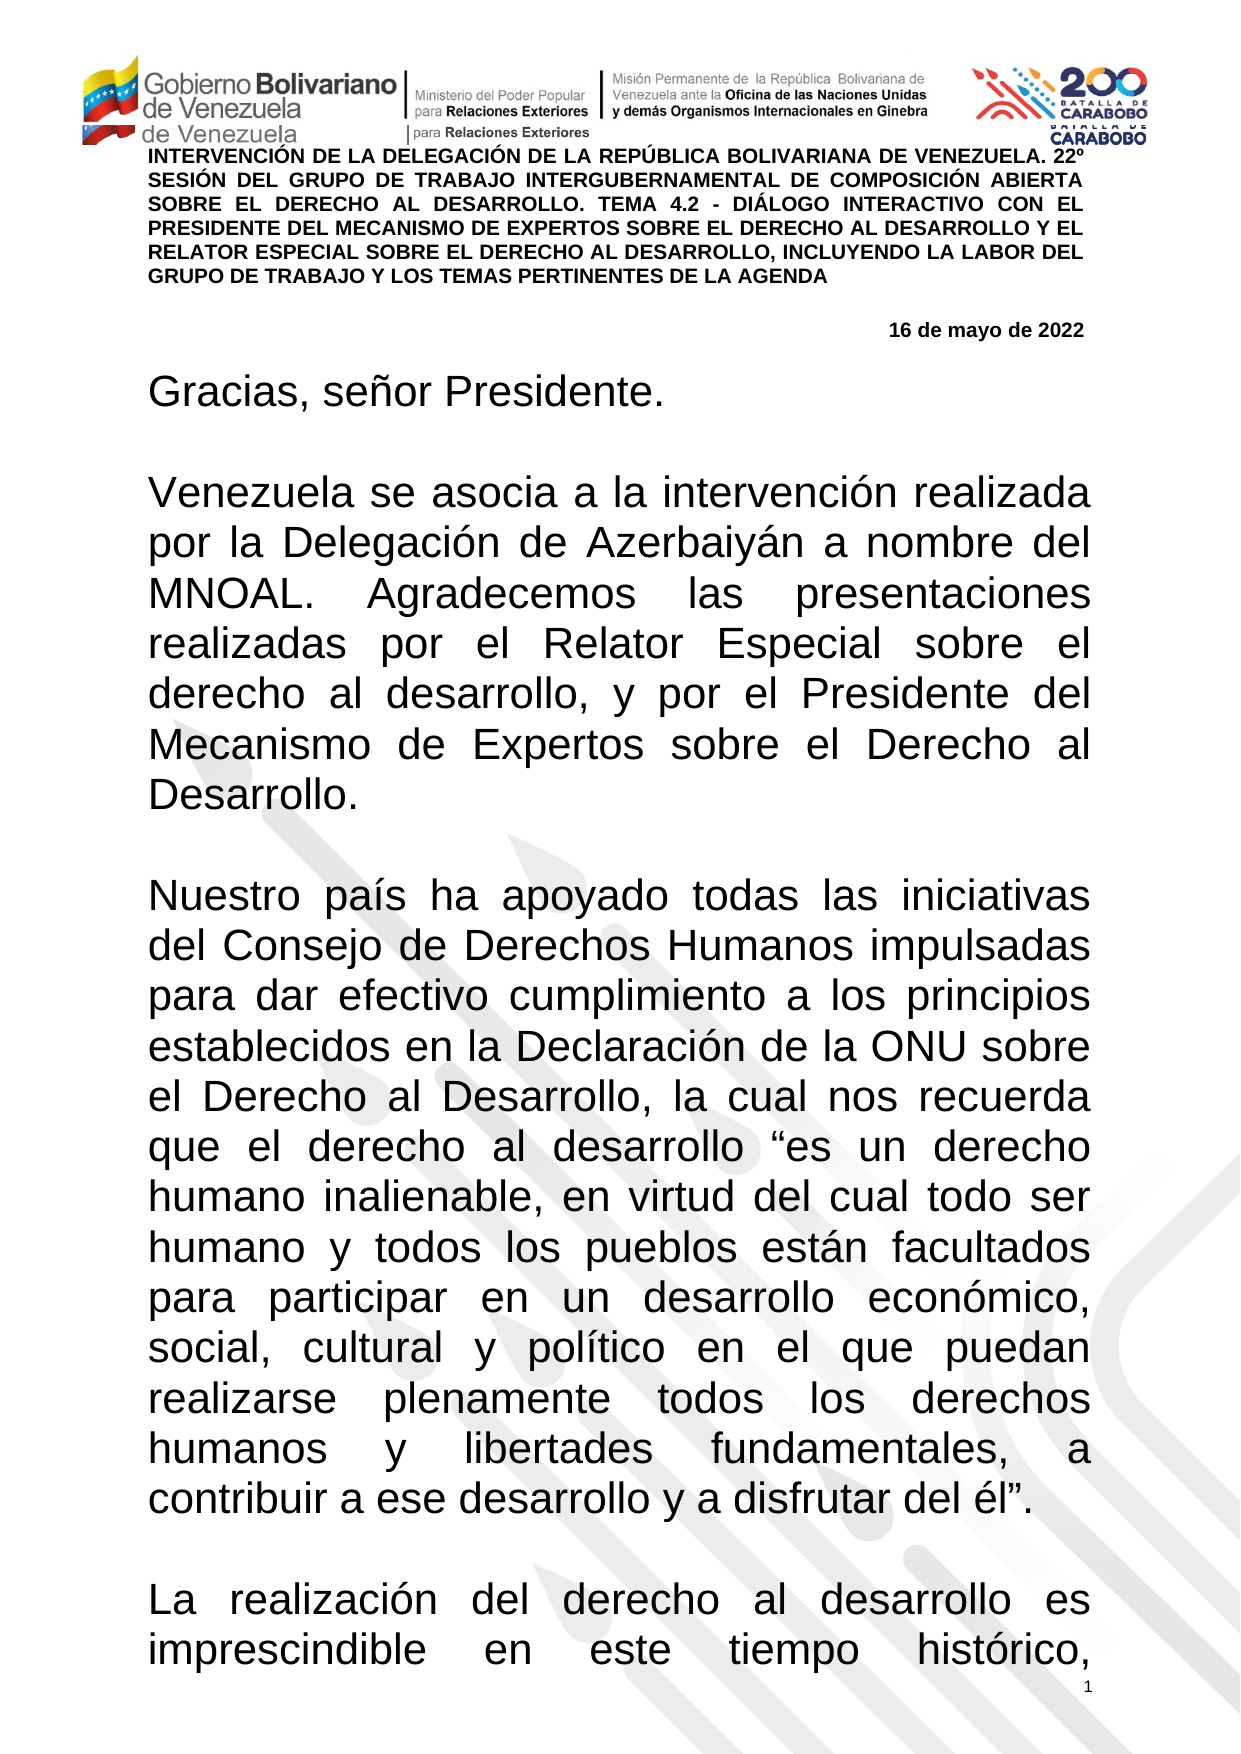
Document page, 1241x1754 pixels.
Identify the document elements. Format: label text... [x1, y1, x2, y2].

text 16 de mayo de 2022 [148, 318, 1084, 342]
text Venezuela se asocia a la intervención realizada por la Delegación de Azerbaiyán a nombre del MNOAL. Agradecemos las presentaciones realizadas por el Relator Especial sobre el derecho al desarrollo, y por el Presidente del Mecanismo de Expertos sobre el Derecho al Desarrollo. [148, 466, 1092, 819]
text INTERVENCIÓN DE LA DELEGACIÓN DE LA REPÚBLICA BOLIVARIANA DE VENEZUELA. 22º SESIÓN DEL GRUPO DE TRABAJO INTERGUBERNAMENTAL DE COMPOSICIÓN ABIERTA SOBRE EL DERECHO AL DESARROLLO. TEMA 4.2 - DIÁLOGO INTERACTIVO CON EL PRESIDENTE DEL MECANISMO DE EXPERTOS SOBRE EL DERECHO AL DESARROLLO Y EL RELATOR ESPECIAL SOBRE EL DERECHO AL DESARROLLO, INCLUYENDO LA LABOR DEL GRUPO DE TRABAJO Y LOS TEMAS PERTINENTES DE LA AGENDA [148, 144, 1084, 288]
text Gracias, señor Presidente. [148, 366, 1092, 416]
text Nuestro país ha apoyado todas las iniciativas del Consejo de Derechos Humanos impulsadas para dar efectivo cumplimiento a los principios establecidos en la Declaración de la ONU sobre el Derecho al Desarrollo, la cual nos recuerda que el derecho al desarrollo “es un derecho humano inalienable, en virtud del cual todo ser humano y todos los pueblos están facultados para participar en un desarrollo económico, social, cultural y político en el que puedan realizarse plenamente todos los derechos humanos y libertades fundamentales, a contribuir a ese desarrollo y a disfrutar del él”. [148, 869, 1092, 1523]
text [148, 1573, 1092, 1674]
picture [0, 5, 1241, 1754]
